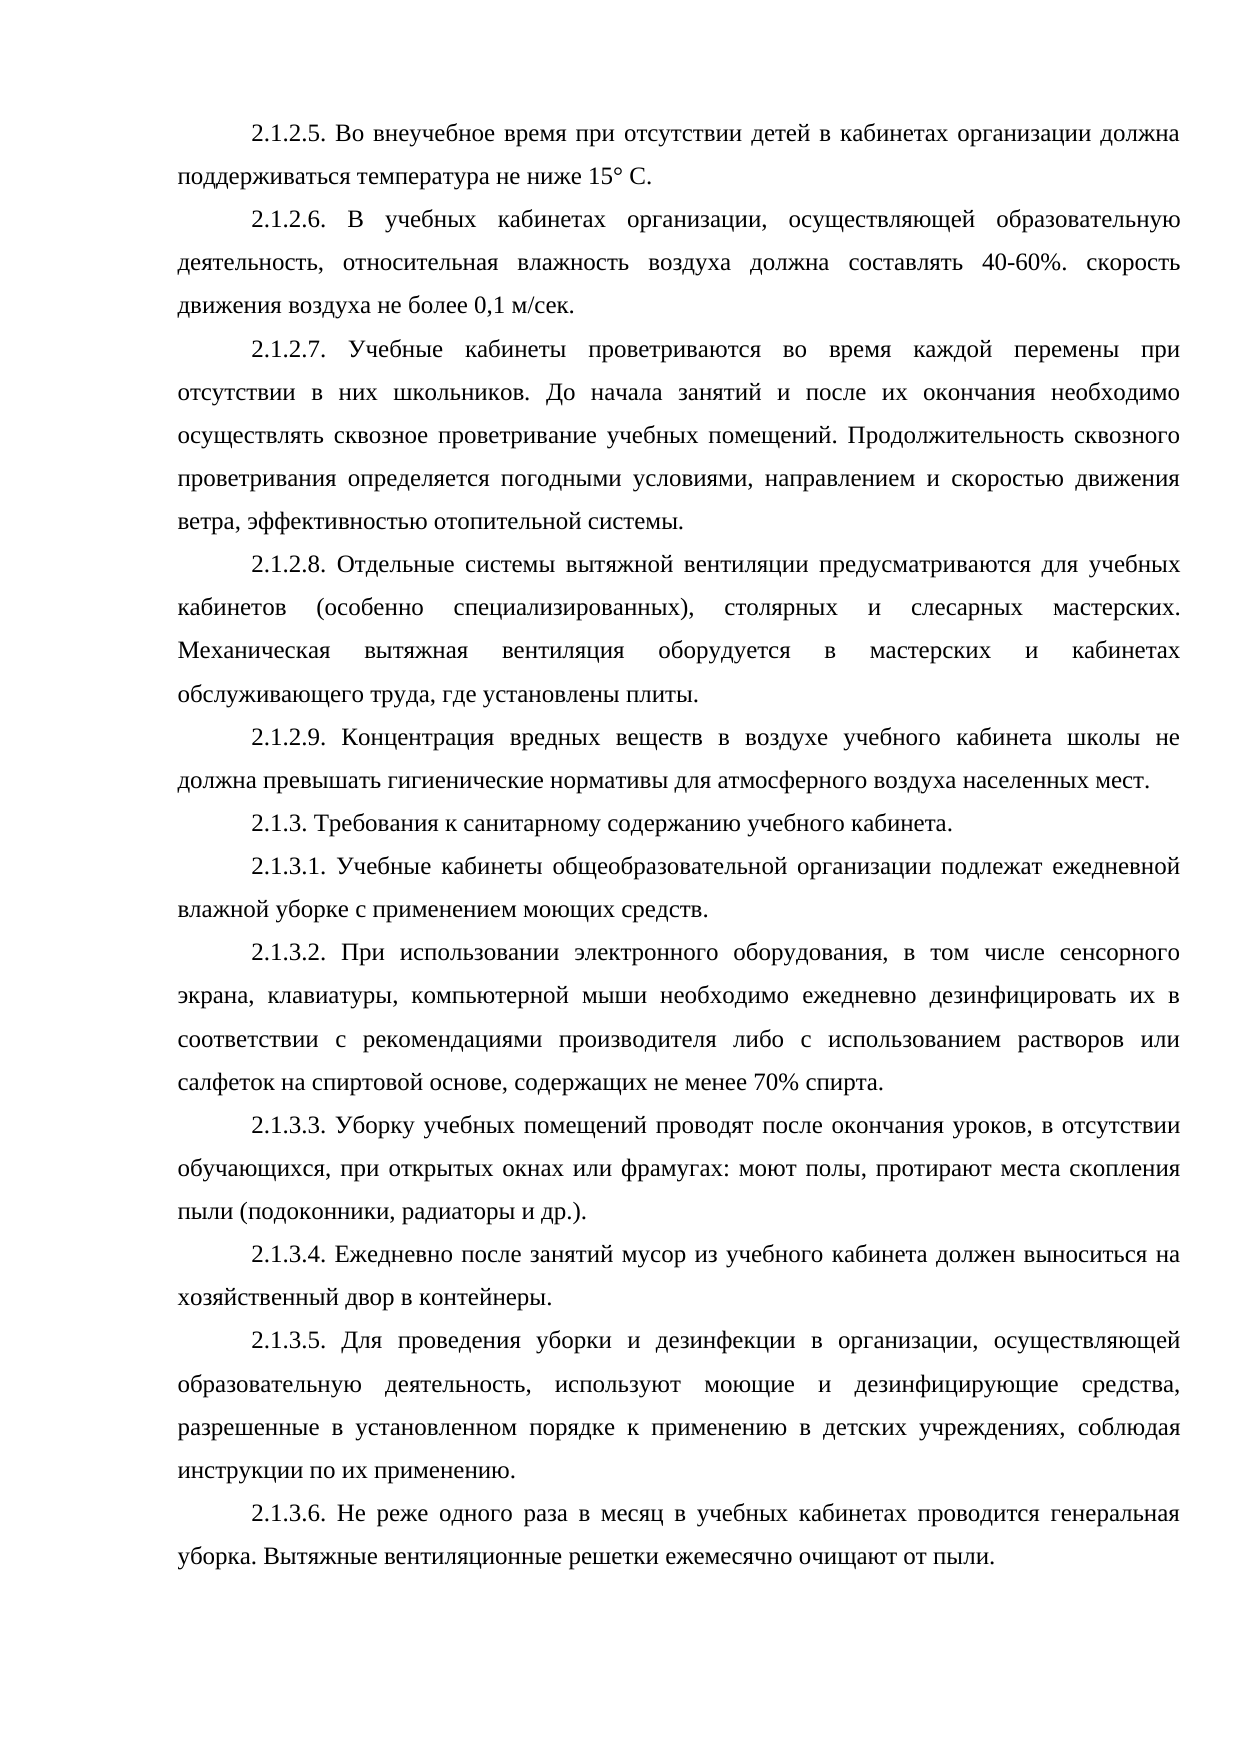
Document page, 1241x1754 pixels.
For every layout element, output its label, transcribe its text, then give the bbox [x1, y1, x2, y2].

text 2.1.2.5. Во внеучебное время при отсутствии детей в кабинетах организации должна поддерживаться температура не ниже 15° С. [177, 118, 1181, 190]
text 2.1.3.4. Ежедневно после занятий мусор из учебного кабинета должен выноситься на хозяйственный двор в контейнеры. [177, 1239, 1181, 1311]
text 2.1.3.3. Уборку учебных помещений проводят после окончания уроков, в отсутствии обучающихся, при открытых окнах или фрамугах: моют полы, протирают места скопления пыли (подоконники, радиаторы и др.). [177, 1110, 1181, 1225]
text 2.1.3. Требования к санитарному содержанию учебного кабинета. [177, 808, 1181, 837]
text 2.1.2.8. Отдельные системы вытяжной вентиляции предусматриваются для учебных кабинетов (особенно специализированных), столярных и слесарных мастерских. Механическая вытяжная вентиляция оборудуется в мастерских и кабинетах обслуживающего труда, где установлены плиты. [177, 549, 1181, 707]
text 2.1.2.9. Концентрация вредных веществ в воздухе учебного кабинета школы не должна превышать гигиенические нормативы для атмосферного воздуха населенных мест. [177, 722, 1181, 794]
text 2.1.3.6. Не реже одного раза в месяц в учебных кабинетах проводится генеральная уборка. Вытяжные вентиляционные решетки ежемесячно очищают от пыли. [177, 1498, 1181, 1570]
text 2.1.2.7. Учебные кабинеты проветриваются во время каждой перемены при отсутствии в них школьников. До начала занятий и после их окончания необходимо осуществлять сквозное проветривание учебных помещений. Продолжительность сквозного проветривания определяется погодными условиями, направлением и скоростью движения ветра, эффективностью отопительной системы. [177, 334, 1181, 535]
text 2.1.3.2. При использовании электронного оборудования, в том числе сенсорного экрана, клавиатуры, компьютерной мыши необходимо ежедневно дезинфицировать их в соответствии с рекомендациями производителя либо с использованием растворов или салфеток на спиртовой основе, содержащих не менее 70% спирта. [177, 937, 1181, 1096]
text 2.1.3.5. Для проведения уборки и дезинфекции в организации, осуществляющей образовательную деятельность, используют моющие и дезинфицирующие средства, разрешенные в установленном порядке к применению в детских учреждениях, соблюдая инструкции по их применению. [177, 1326, 1181, 1484]
text 2.1.3.1. Учебные кабинеты общеобразовательной организации подлежат ежедневной влажной уборке с применением моющих средств. [177, 851, 1181, 923]
text 2.1.2.6. В учебных кабинетах организации, осуществляющей образовательную деятельность, относительная влажность воздуха должна составлять 40-60%. скорость движения воздуха не более 0,1 м/сек. [177, 204, 1181, 319]
